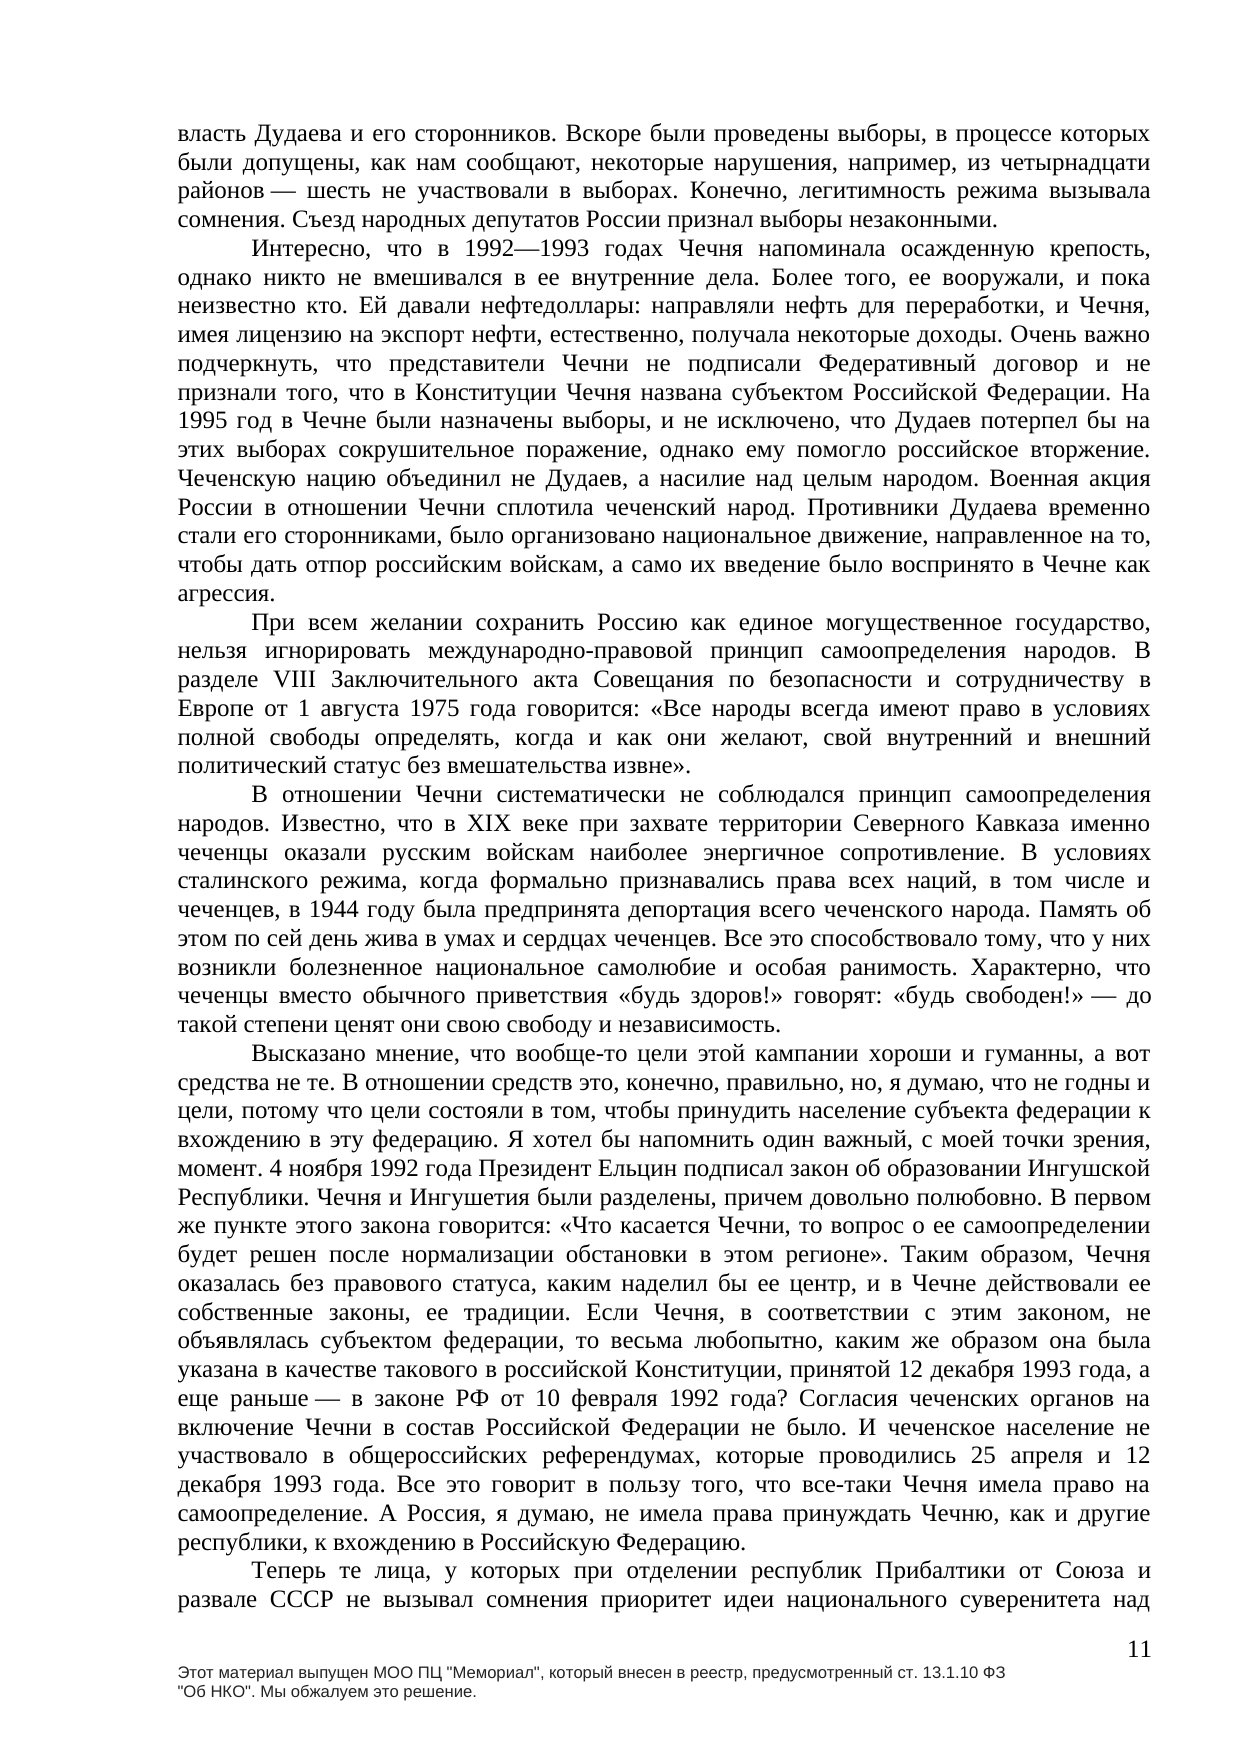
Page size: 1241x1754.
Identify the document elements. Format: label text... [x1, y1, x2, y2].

text В отношении Чечни систематически не соблюдался принцип самоопределения народов. Известно, что в XIX веке при захвате территории Северного Кавказа именно чеченцы оказали русским войскам наиболее энергичное сопротивление. В условиях сталинского режима, когда формально признавались права всех наций, в том числе и чеченцев, в 1944 году была предпринята депортация всего чеченского народа. Память об этом по сей день жива в умах и сердцах чеченцев. Все это способствовало тому, что у них возникли болезненное национальное самолюбие и особая ранимость. Характерно, что чеченцы вместо обычного приветствия «будь здоров!» говорят: «будь свободен!» — до такой степени ценят они свою свободу и независимость. [177, 779, 1152, 1038]
text Высказано мнение, что вообще-то цели этой кампании хороши и гуманны, а вот средства не те. В отношении средств это, конечно, правильно, но, я думаю, что не годны и цели, потому что цели состояли в том, чтобы принудить население субъекта федерации к вхождению в эту федерацию. Я хотел бы напомнить один важный, с моей точки зрения, момент. 4 ноября 1992 года Президент Ельцин подписал закон об образовании Ингушской Республики. Чечня и Ингушетия были разделены, причем довольно полюбовно. В первом же пункте этого закона говорится: «Что касается Чечни, то вопрос о ее самоопределении будет решен после нормализации обстановки в этом регионе». Таким образом, Чечня оказалась без правового статуса, каким наделил бы ее центр, и в Чечне действовали ее собственные законы, ее традиции. Если Чечня, в соответствии с этим законом, не объявлялась субъектом федерации, то весьма любопытно, каким же образом она была указана в качестве такового в российской Конституции, принятой 12 декабря 1993 года, а еще раньше — в законе РФ от 10 февраля 1992 года? Согласия чеченских органов на включение Чечни в состав Российской Федерации не было. И чеченское население не участвовало в общероссийских референдумах, которые проводились 25 апреля и 12 декабря 1993 года. Все это говорит в пользу того, что все-таки Чечня имела право на самоопределение. А Россия, я думаю, не имела права принуждать Чечню, как и другие республики, к вхождению в Российскую Федерацию. [177, 1038, 1152, 1556]
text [177, 1556, 1152, 1613]
text При всем желании сохранить Россию как единое могущественное государство, нельзя игнорировать международно-правовой принцип самоопределения народов. В разделе VIII Заключительного акта Совещания по безопасности и сотрудничеству в Европе от 1 августа 1975 года говорится: «Все народы всегда имеют право в условиях полной свободы определять, когда и как они желают, свой внутренний и внешний политический статус без вмешательства извне». [177, 607, 1152, 779]
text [177, 118, 1152, 233]
text Интересно, что в 1992—1993 годах Чечня напоминала осажденную крепость, однако никто не вмешивался в ее внутренние дела. Более того, ее вооружали, и пока неизвестно кто. Ей давали нефтедоллары: направляли нефть для переработки, и Чечня, имея лицензию на экспорт нефти, естественно, получала некоторые доходы. Очень важно подчеркнуть, что представители Чечни не подписали Федеративный договор и не признали того, что в Конституции Чечня названа субъектом Российской Федерации. На 1995 год в Чечне были назначены выборы, и не исключено, что Дудаев потерпел бы на этих выборах сокрушительное поражение, однако ему помогло российское вторжение. Чеченскую нацию объединил не Дудаев, а насилие над целым народом. Военная акция России в отношении Чечни сплотила чеченский народ. Противники Дудаева временно стали его сторонниками, было организовано национальное движение, направленное на то, чтобы дать отпор российским войскам, а само их введение было воспринято в Чечне как агрессия. [177, 233, 1152, 607]
